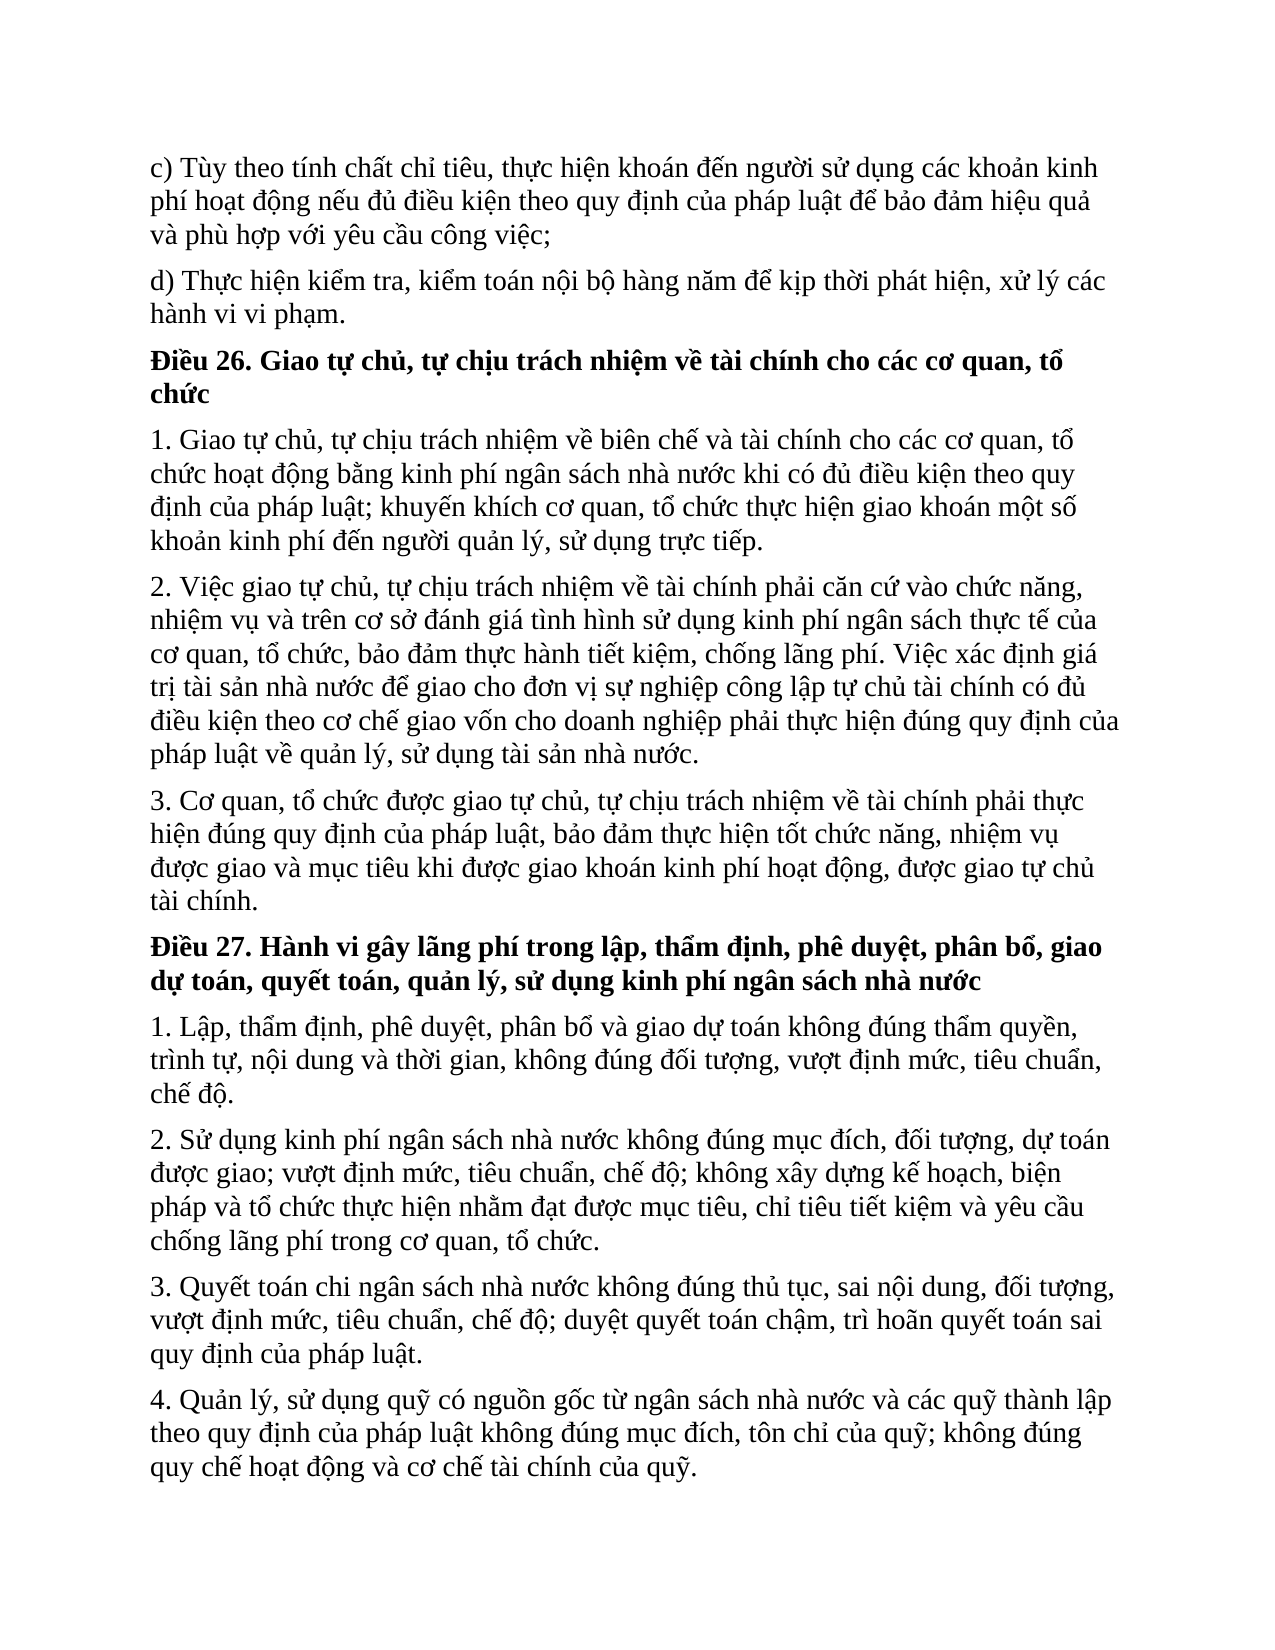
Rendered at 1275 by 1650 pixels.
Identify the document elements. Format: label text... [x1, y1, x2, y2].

text 1. Giao tự chủ, tự chịu trách nhiệm về biên chế và tài chính cho các cơ quan, tổ chức hoạt động bằng kinh phí ngân sách nhà nước khi có đủ điều kiện theo quy định của pháp luật; khuyến khích cơ quan, tổ chức thực hiện giao khoán một số khoản kinh phí đến người quản lý, sử dụng trực tiếp. [150, 422, 1125, 556]
text 3. Quyết toán chi ngân sách nhà nước không đúng thủ tục, sai nội dung, đối tượng, vượt định mức, tiêu chuẩn, chế độ; duyệt quyết toán chậm, trì hoãn quyết toán sai quy định của pháp luật. [150, 1269, 1125, 1369]
text 3. Cơ quan, tổ chức được giao tự chủ, tự chịu trách nhiệm về tài chính phải thực hiện đúng quy định của pháp luật, bảo đảm thực hiện tốt chức năng, nhiệm vụ được giao và mục tiêu khi được giao khoán kinh phí hoạt động, được giao tự chủ tài chính. [150, 783, 1125, 917]
text d) Thực hiện kiểm tra, kiểm toán nội bộ hàng năm để kịp thời phát hiện, xử lý các hành vi vi phạm. [150, 263, 1125, 330]
text 2. Sử dụng kinh phí ngân sách nhà nước không đúng mục đích, đối tượng, dự toán được giao; vượt định mức, tiêu chuẩn, chế độ; không xây dựng kế hoạch, biện pháp và tổ chức thực hiện nhằm đạt được mục tiêu, chỉ tiêu tiết kiệm và yêu cầu chống lãng phí trong cơ quan, tổ chức. [150, 1122, 1125, 1256]
text c) Tùy theo tính chất chỉ tiêu, thực hiện khoán đến người sử dụng các khoản kinh phí hoạt động nếu đủ điều kiện theo quy định của pháp luật để bảo đảm hiệu quả và phù hợp với yêu cầu công việc; [150, 150, 1125, 251]
text 4. Quản lý, sử dụng quỹ có nguồn gốc từ ngân sách nhà nước và các quỹ thành lập theo quy định của pháp luật không đúng mục đích, tôn chỉ của quỹ; không đúng quy chế hoạt động và cơ chế tài chính của quỹ. [150, 1382, 1125, 1482]
text 1. Lập, thẩm định, phê duyệt, phân bổ và giao dự toán không đúng thẩm quyền, trình tự, nội dung và thời gian, không đúng đối tượng, vượt định mức, tiêu chuẩn, chế độ. [150, 1009, 1125, 1109]
text Điều 26. Giao tự chủ, tự chịu trách nhiệm về tài chính cho các cơ quan, tổ chức [150, 343, 1125, 410]
text 2. Việc giao tự chủ, tự chịu trách nhiệm về tài chính phải căn cứ vào chức năng, nhiệm vụ và trên cơ sở đánh giá tình hình sử dụng kinh phí ngân sách thực tế của cơ quan, tổ chức, bảo đảm thực hành tiết kiệm, chống lãng phí. Việc xác định giá trị tài sản nhà nước để giao cho đơn vị sự nghiệp công lập tự chủ tài chính có đủ điều kiện theo cơ chế giao vốn cho doanh nghiệp phải thực hiện đúng quy định của pháp luật về quản lý, sử dụng tài sản nhà nước. [150, 569, 1125, 770]
text Điều 27. Hành vi gây lãng phí trong lập, thẩm định, phê duyệt, phân bổ, giao dự toán, quyết toán, quản lý, sử dụng kinh phí ngân sách nhà nước [150, 929, 1125, 996]
